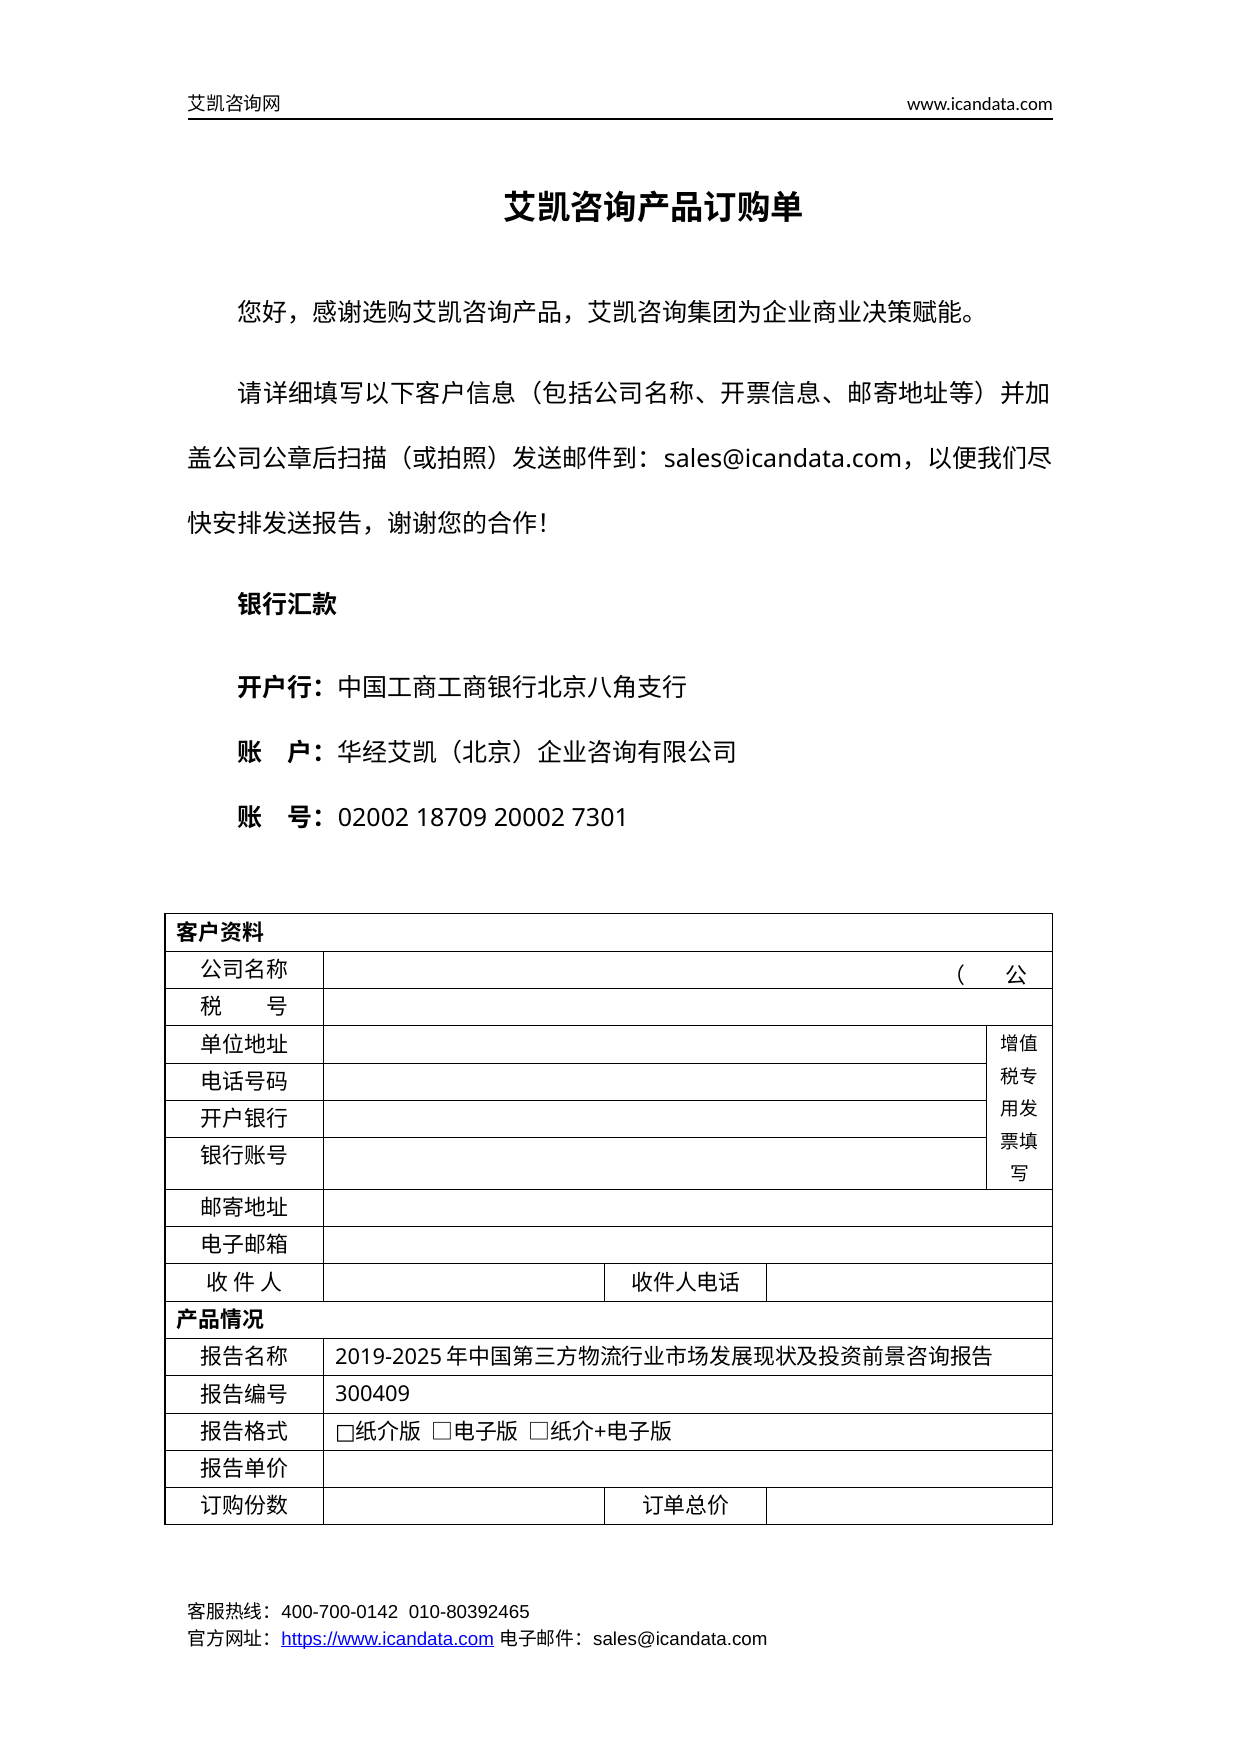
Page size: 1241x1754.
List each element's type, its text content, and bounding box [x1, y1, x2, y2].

table_cell 2019-2025年中国第三方物流行业市场发展现状及投资前景咨询报告 [324, 1339, 1052, 1375]
table_header 客户资料 [166, 914, 1052, 951]
table_cell 报告格式 [166, 1414, 323, 1450]
table_cell [324, 1451, 1052, 1487]
table_cell 收件人电话 [605, 1264, 766, 1301]
table_cell 开户银行 [166, 1101, 323, 1137]
table_cell 报告单价 [166, 1451, 323, 1487]
text 请详细填写以下客户信息（包括公司名称、开票信息、邮寄地址等）并加盖公司公章后扫描（或拍照）发送邮件到：sales@icandata.com，以便我们尽快安排发送报告，谢谢您的合作！ [187, 359, 1053, 554]
table_cell 单位地址 [166, 1026, 323, 1062]
table_cell 收 件 人 [166, 1264, 323, 1301]
table_cell 电子邮箱 [166, 1227, 323, 1263]
table_cell 公司名称 [166, 952, 323, 988]
table_cell [324, 1264, 604, 1301]
table_cell [324, 952, 1052, 988]
table_cell [324, 1064, 986, 1100]
table_cell 银行账号 [166, 1138, 323, 1189]
table_cell [767, 1488, 1052, 1524]
table_cell [324, 989, 1052, 1025]
text 银行汇款 [187, 570, 1053, 635]
table_cell [324, 1488, 604, 1524]
table_cell 订单总价 [605, 1488, 766, 1524]
table_cell 电话号码 [166, 1064, 323, 1100]
table_cell 报告名称 [166, 1339, 323, 1375]
text 账 号：02002 18709 20002 7301 [187, 783, 1053, 848]
text 账 户：华经艾凯（北京）企业咨询有限公司 [187, 718, 1053, 783]
table_cell 订购份数 [166, 1488, 323, 1524]
text 您好，感谢选购艾凯咨询产品，艾凯咨询集团为企业商业决策赋能。 [187, 278, 1053, 343]
table_cell [324, 1101, 986, 1137]
table_cell □纸介版 □电子版 □纸介+电子版 [324, 1414, 1052, 1450]
table_cell 300409 [324, 1376, 1052, 1412]
table_cell [324, 1026, 986, 1062]
table_cell 报告编号 [166, 1376, 323, 1412]
text 开户行：中国工商工商银行北京八角支行 [187, 653, 1053, 718]
table_cell 增值税专用发票填写 [987, 1026, 1052, 1189]
table_cell [324, 1190, 1052, 1226]
table_cell [767, 1264, 1052, 1301]
text 艾凯咨询产品订购单 [187, 172, 1053, 237]
table_cell 产品情况 [166, 1302, 1052, 1338]
table_cell [324, 1227, 1052, 1263]
table_cell [324, 1138, 986, 1189]
table_cell 税 号 [166, 989, 323, 1025]
table_cell 邮寄地址 [166, 1190, 323, 1226]
